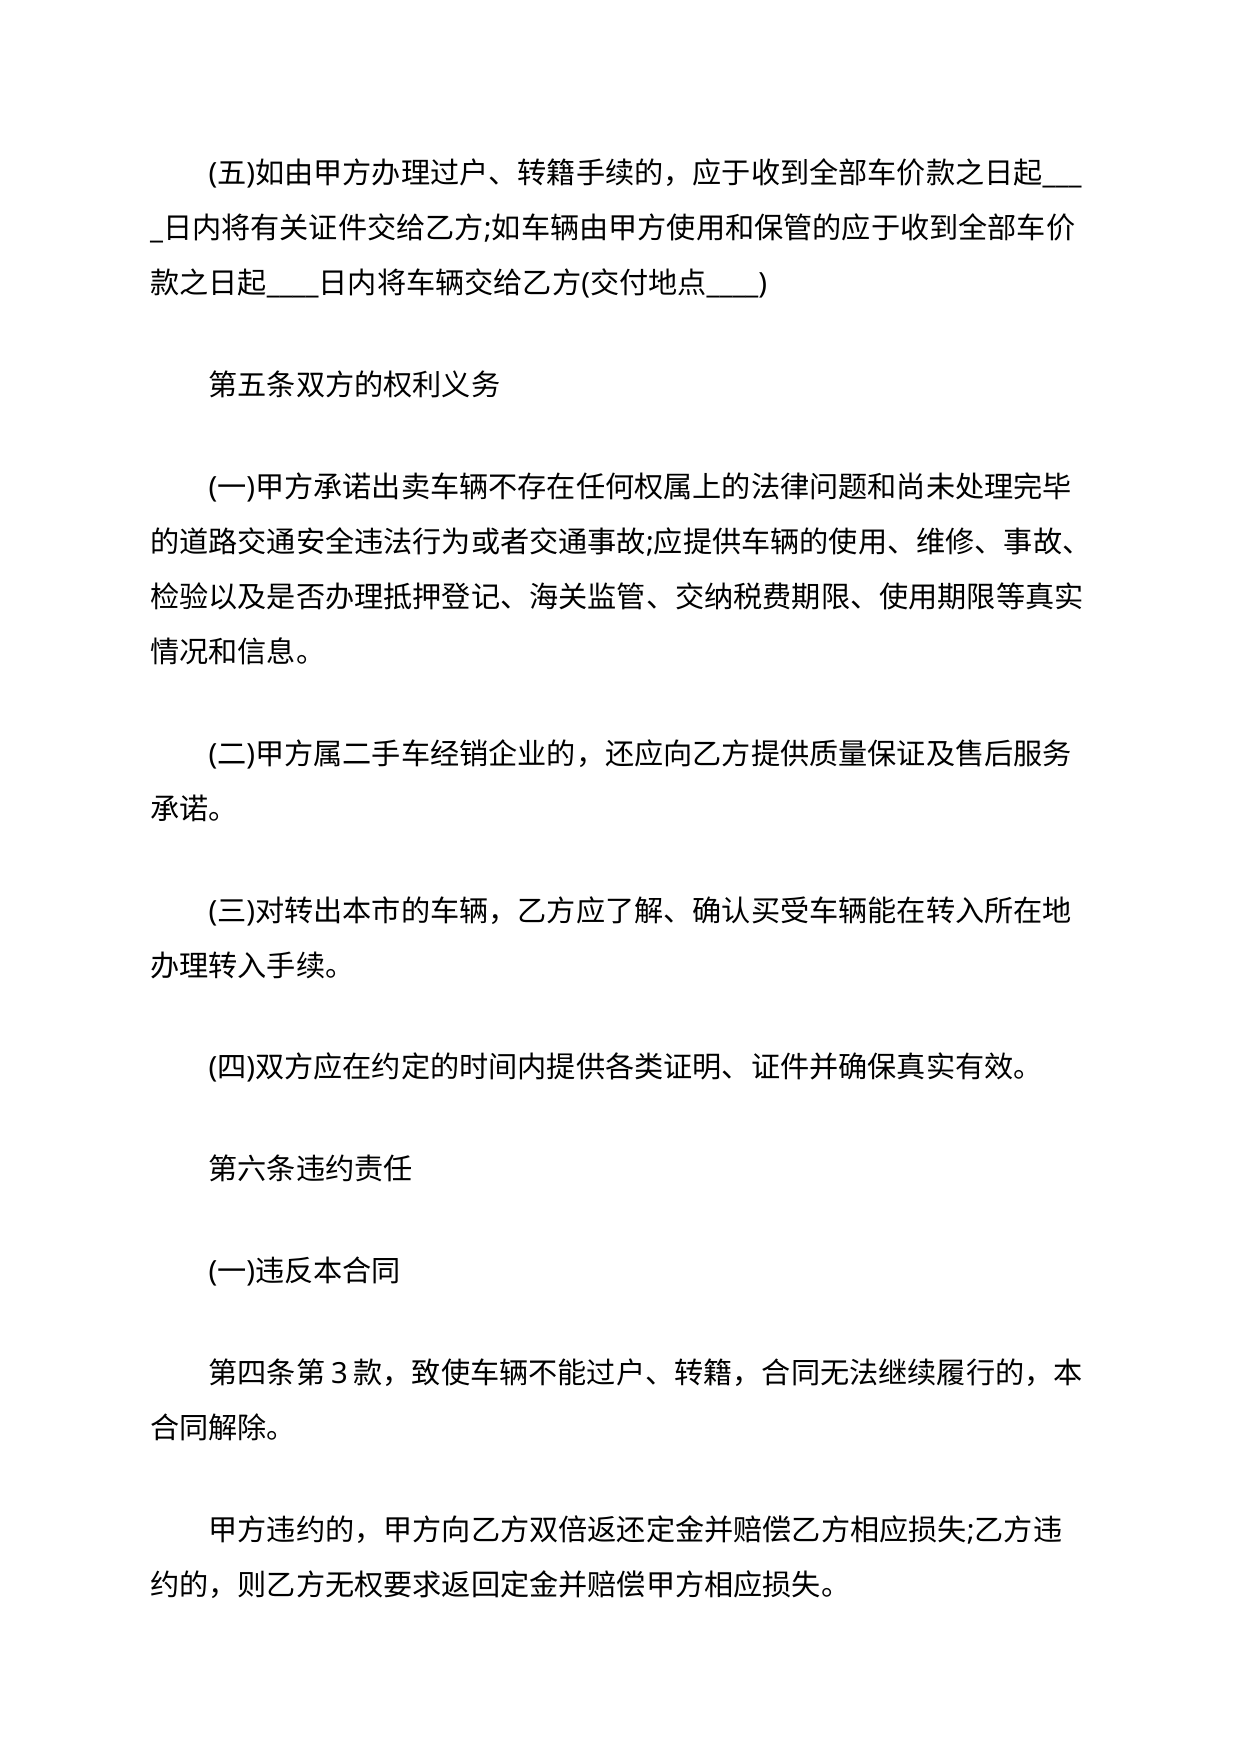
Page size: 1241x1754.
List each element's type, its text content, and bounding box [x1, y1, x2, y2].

text 第四条第3款，致使车辆不能过户、转籍，合同无法继续履行的，本合同解除。 [150, 1350, 1090, 1447]
text 甲方违约的，甲方向乙方双倍返还定金并赔偿乙方相应损失;乙方违约的，则乙方无权要求返回定金并赔偿甲方相应损失。 [150, 1506, 1090, 1604]
text (一)违反本合同 [150, 1248, 1090, 1290]
text (二)甲方属二手车经销企业的，还应向乙方提供质量保证及售后服务承诺。 [150, 730, 1090, 828]
text (五)如由甲方办理过户、转籍手续的，应于收到全部车价款之日起____日内将有关证件交给乙方;如车辆由甲方使用和保管的应于收到全部车价款之日起____日内将车辆交给乙方(交付地点____) [150, 150, 1090, 302]
text (一)甲方承诺出卖车辆不存在任何权属上的法律问题和尚未处理完毕的道路交通安全违法行为或者交通事故;应提供车辆的使用、维修、事故、检验以及是否办理抵押登记、海关监管、交纳税费期限、使用期限等真实情况和信息。 [150, 464, 1090, 671]
text (三)对转出本市的车辆，乙方应了解、确认买受车辆能在转入所在地办理转入手续。 [150, 887, 1090, 984]
text 第五条双方的权利义务 [150, 362, 1090, 404]
text (四)双方应在约定的时间内提供各类证明、证件并确保真实有效。 [150, 1044, 1090, 1086]
text 第六条违约责任 [150, 1146, 1090, 1188]
